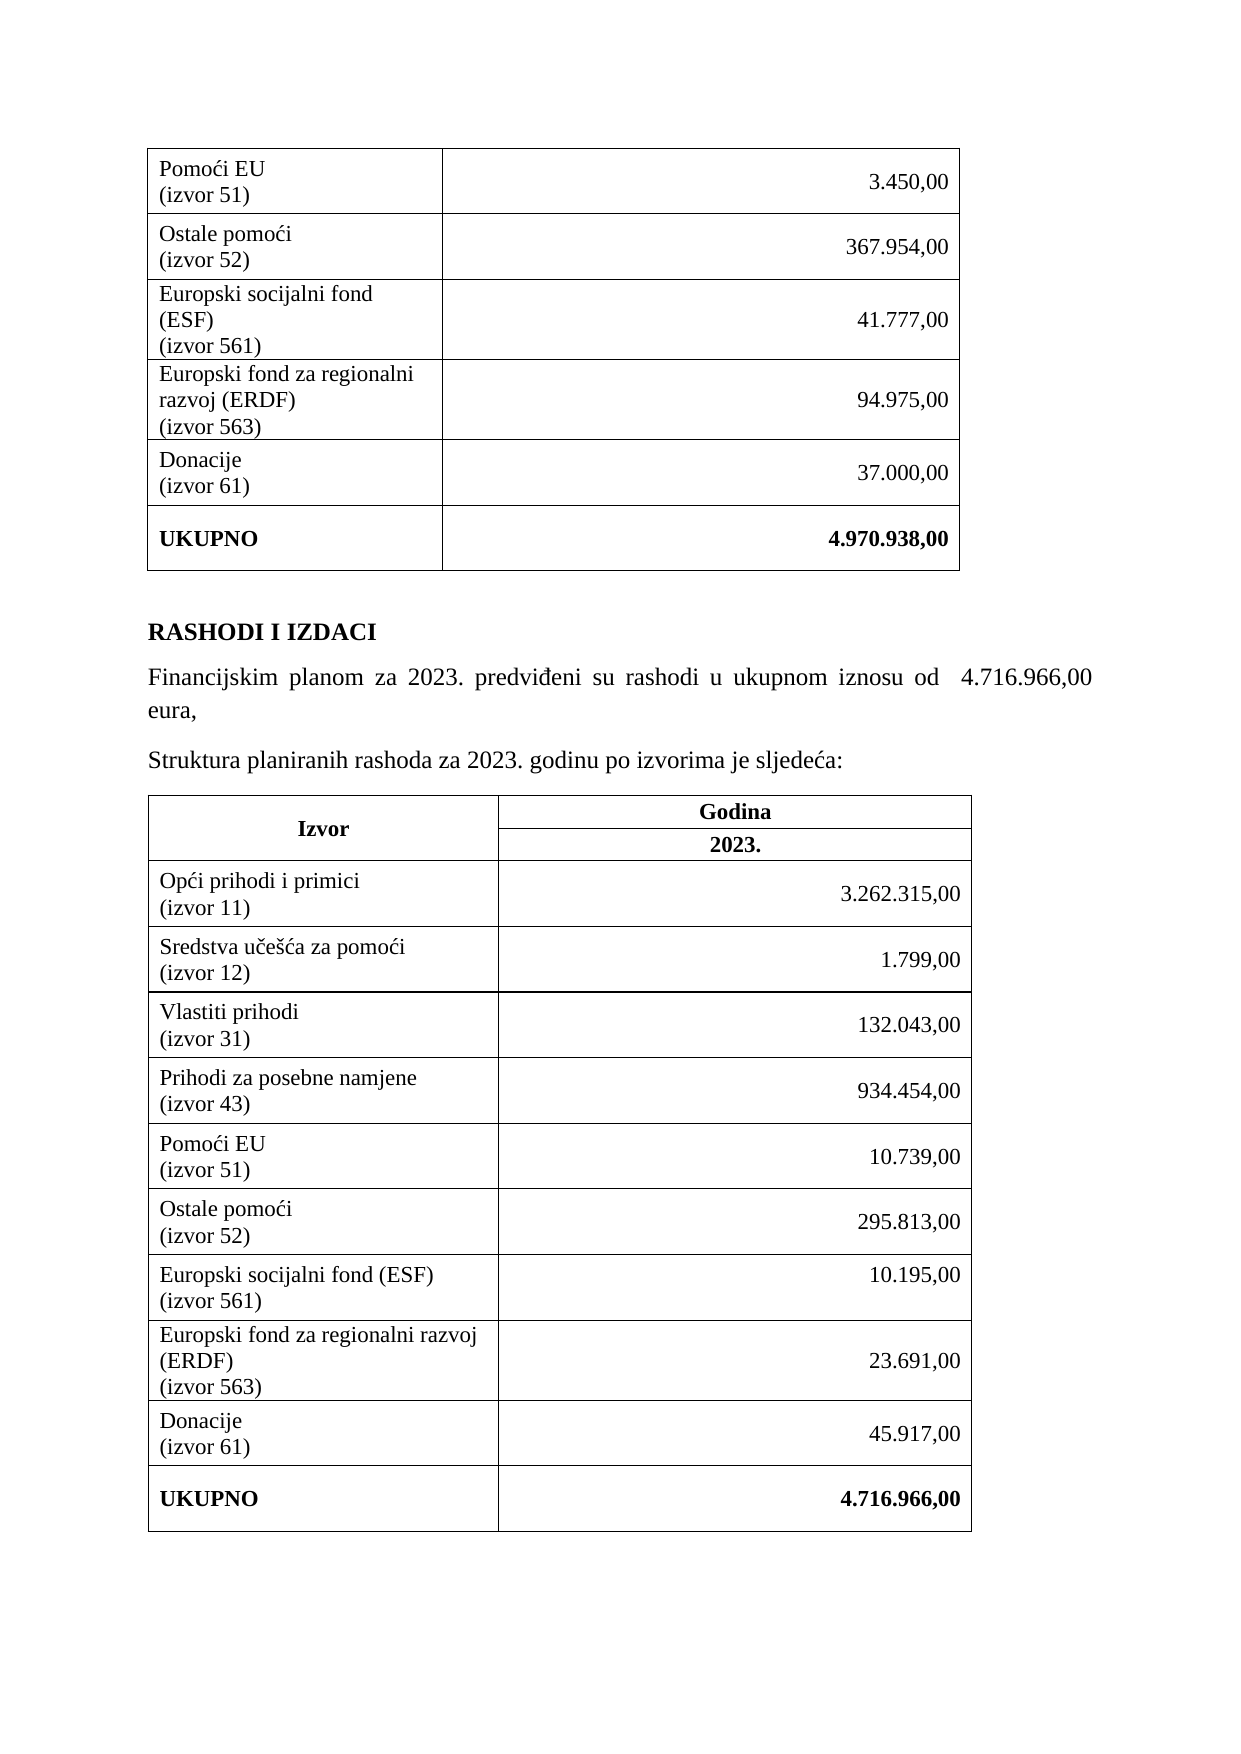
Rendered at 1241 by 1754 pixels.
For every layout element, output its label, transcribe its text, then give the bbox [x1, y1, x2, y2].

table_cell UKUPNO [149, 1466, 498, 1531]
table_cell 1.799,00 [499, 927, 971, 991]
table_cell Europski fond za regionalni razvoj (ERDF) (izvor 563) [148, 360, 442, 439]
table_cell 41.777,00 [443, 280, 959, 359]
table_cell 23.691,00 [499, 1321, 971, 1400]
table_cell Opći prihodi i primici (izvor 11) [149, 861, 498, 926]
table_cell Sredstva učešća za pomoći (izvor 12) [149, 927, 498, 991]
table_cell 2023. [499, 829, 971, 860]
table_cell Europski socijalni fond (ESF) (izvor 561) [148, 280, 442, 359]
table_cell 367.954,00 [443, 214, 959, 279]
table_cell 4.716.966,00 [499, 1466, 971, 1531]
text RASHODI I IZDACI [148, 617, 1093, 646]
table_cell 3.450,00 [443, 149, 959, 213]
table_cell 132.043,00 [499, 993, 971, 1057]
table_cell 4.970.938,00 [443, 506, 959, 570]
table_cell 45.917,00 [499, 1401, 971, 1465]
table_cell Europski fond za regionalni razvoj (ERDF) (izvor 563) [149, 1321, 498, 1400]
table_cell 10.195,00 [499, 1255, 971, 1319]
table_cell Ostale pomoći (izvor 52) [149, 1189, 498, 1254]
table_header Izvor [149, 796, 498, 860]
table_cell Ostale pomoći (izvor 52) [148, 214, 442, 279]
table_cell Prihodi za posebne namjene (izvor 43) [149, 1058, 498, 1123]
text Financijskim planom za 2023. predviđeni su rashodi u ukupnom iznosu od 4.716.966,00 eura, [148, 662, 1093, 724]
table_cell Pomoći EU (izvor 51) [149, 1124, 498, 1188]
table_cell UKUPNO [148, 506, 442, 570]
table_cell Donacije (izvor 61) [149, 1401, 498, 1465]
table_cell Pomoći EU (izvor 51) [148, 149, 442, 213]
table_cell 94.975,00 [443, 360, 959, 439]
table_cell 3.262.315,00 [499, 861, 971, 926]
table_cell 934.454,00 [499, 1058, 971, 1123]
text Struktura planiranih rashoda za 2023. godinu po izvorima je sljedeća: [148, 745, 1093, 774]
table_cell Donacije (izvor 61) [148, 440, 442, 505]
table_cell 10.739,00 [499, 1124, 971, 1188]
table_cell Vlastiti prihodi (izvor 31) [149, 993, 498, 1057]
table_header Godina [499, 796, 971, 827]
table_cell 295.813,00 [499, 1189, 971, 1254]
table_cell 37.000,00 [443, 440, 959, 505]
table_cell Europski socijalni fond (ESF) (izvor 561) [149, 1255, 498, 1319]
